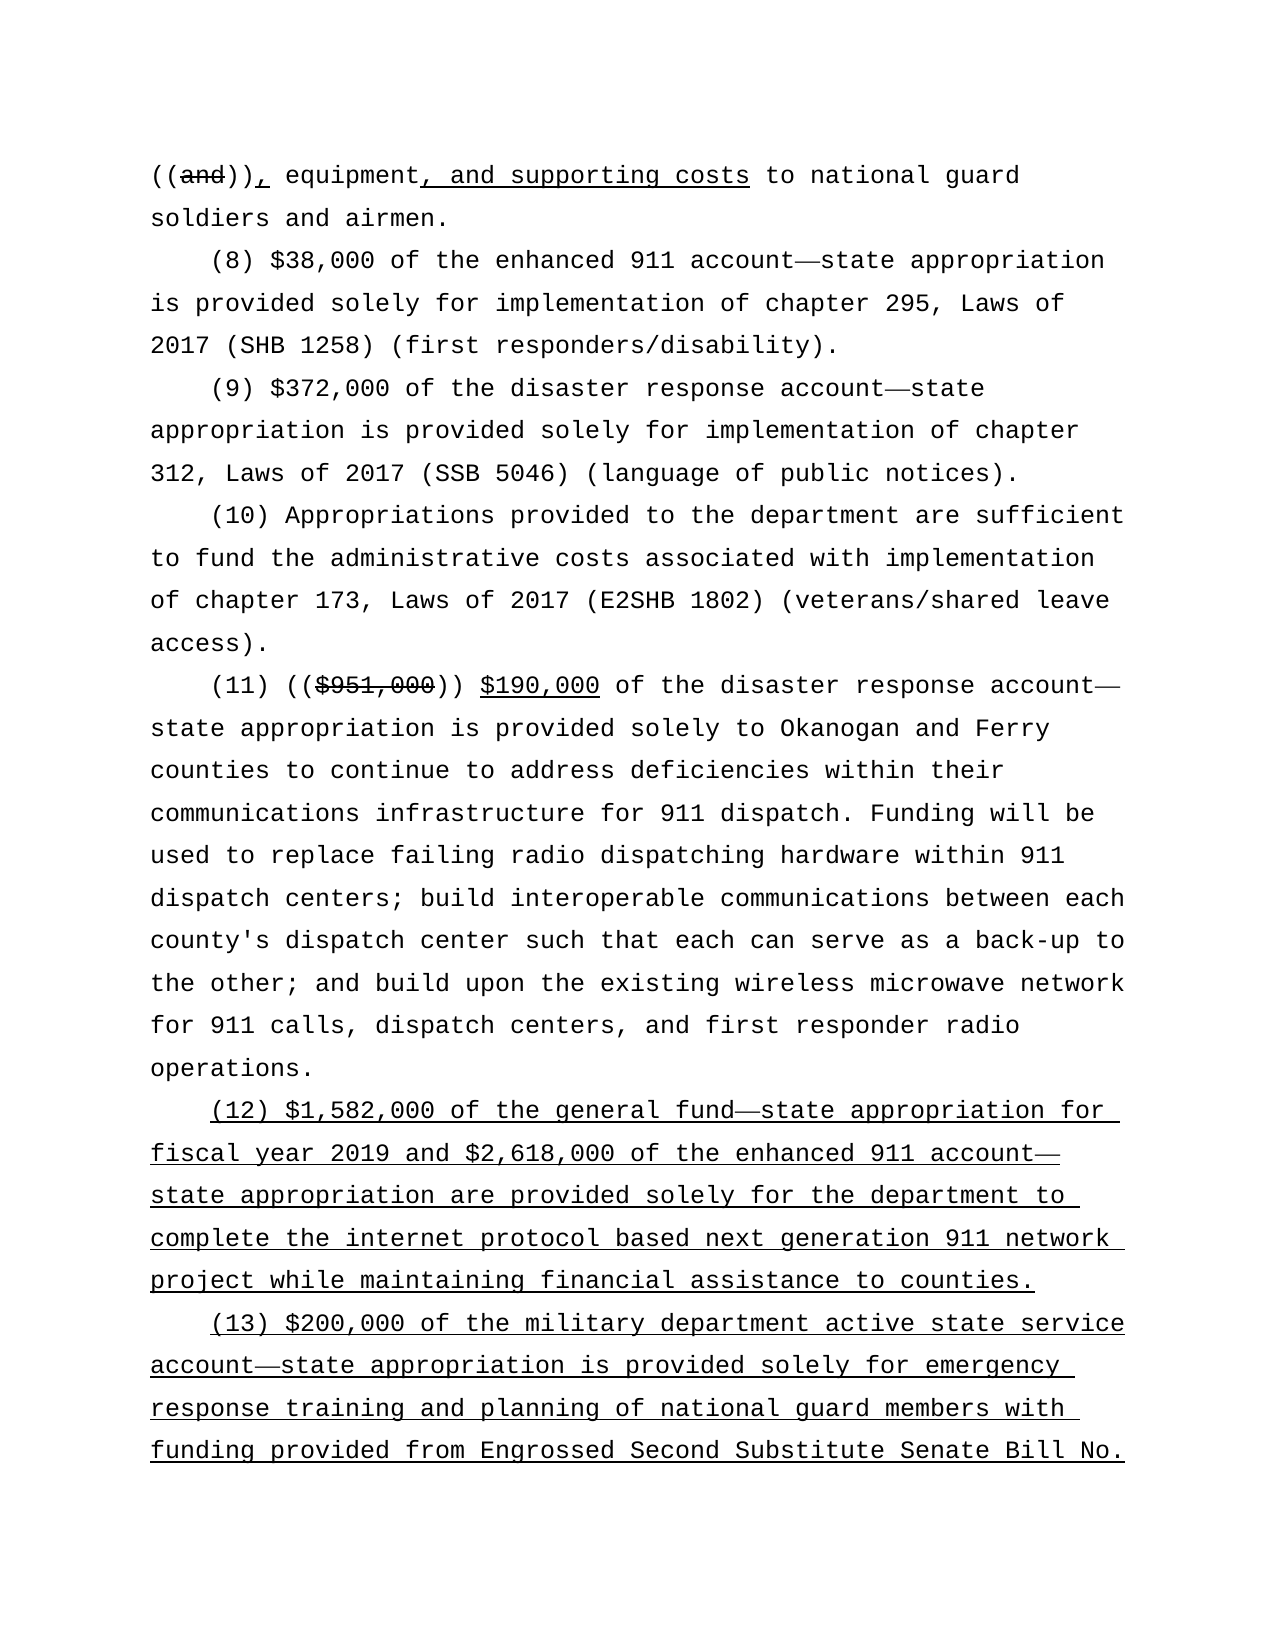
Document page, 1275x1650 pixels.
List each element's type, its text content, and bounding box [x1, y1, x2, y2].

text (10) Appropriations provided to the department are sufficient to fund the administrative costs associated with implementation of chapter 173, Laws of 2017 (E2SHB 1802) (veterans/shared leave access). [150, 490, 1125, 660]
text (9) $372,000 of the disaster response account—state appropriation is provided solely for implementation of chapter 312, Laws of 2017 (SSB 5046) (language of public notices). [150, 362, 1125, 490]
text (11) (($951,000)) $190,000 of the disaster response account—state appropriation is provided solely to Okanogan and Ferry counties to continue to address deficiencies within their communications infrastructure for 911 dispatch. Funding will be used to replace failing radio dispatching hardware within 911 dispatch centers; build interoperable communications between each county's dispatch center such that each can serve as a back-up to the other; and build upon the existing wireless microwave network for 911 calls, dispatch centers, and first responder radio operations. [150, 660, 1125, 1085]
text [150, 1297, 1125, 1461]
text (8) $38,000 of the enhanced 911 account—state appropriation is provided solely for implementation of chapter 295, Laws of 2017 (SHB 1258) (first responders/disability). [150, 235, 1125, 362]
text (12) $1,582,000 of the general fund—state appropriation for fiscal year 2019 and $2,618,000 of the enhanced 911 account—state appropriation are provided solely for the department to complete the internet protocol based next generation 911 network project while maintaining financial assistance to counties. [150, 1250, 1125, 1297]
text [150, 150, 1125, 235]
text (12) $1,582,000 of the general fund—state appropriation for fiscal year 2019 and $2,618,000 of the enhanced 911 account—state appropriation are provided solely for the department to complete the internet protocol based next generation 911 network project while maintaining financial assistance to counties. [150, 1085, 1125, 1249]
